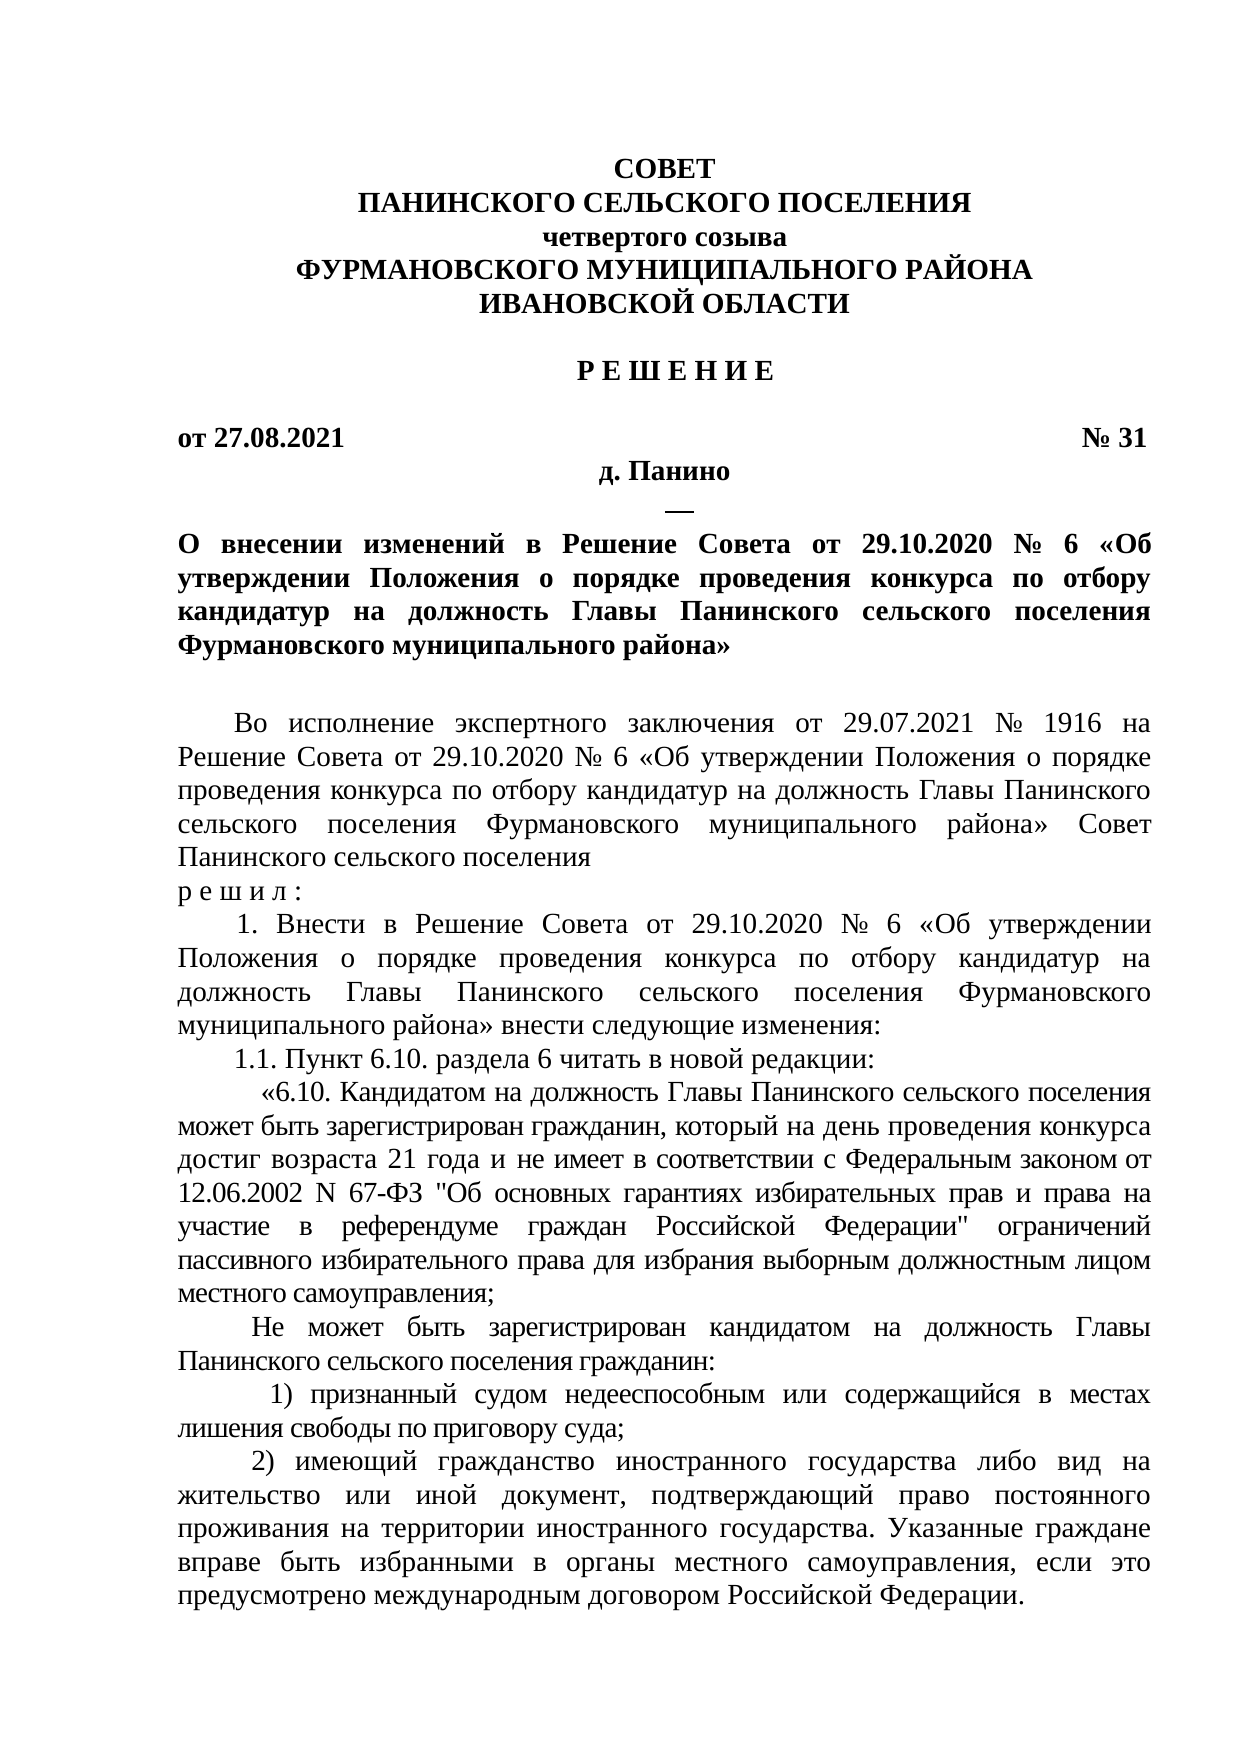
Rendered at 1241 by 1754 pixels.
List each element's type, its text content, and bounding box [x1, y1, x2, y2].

text ФУРМАНОВСКОГО МУНИЦИПАЛЬНОГО РАЙОНА [177, 252, 1152, 286]
text СОВЕТ [177, 152, 1152, 185]
text 1) признанный судом недееспособным или содержащийся в местах лишения свободы по приговору суда; [177, 1376, 1152, 1443]
text д. Панино [177, 453, 1152, 487]
text ИВАНОВСКОЙ ОБЛАСТИ [177, 286, 1152, 319]
text 1.1. Пункт 6.10. раздела 6 читать в новой редакции: [177, 1041, 1152, 1074]
text Не может быть зарегистрирован кандидатом на должность Главы Панинского сельского поселения гражданин: [177, 1309, 1152, 1376]
text О внесении изменений в Решение Совета от 29.10.2020 № 6 «Об утверждении Положения о порядке проведения конкурса по отбору кандидатур на должность Главы Панинского сельского поселения Фурмановского муниципального района» [177, 526, 1152, 661]
text р е ш и л : [177, 873, 1152, 907]
text от 27.08.2021 № 31 [177, 420, 1152, 453]
text четвертого созыва [177, 219, 1152, 252]
text Во исполнение экспертного заключения от 29.07.2021 № 1916 на Решение Совета от 29.10.2020 № 6 «Об утверждении Положения о порядке проведения конкурса по отбору кандидатур на должность Главы Панинского сельского поселения Фурмановского муниципального района» Совет Панинского сельского поселения [177, 705, 1152, 873]
text «6.10. Кандидатом на должность Главы Панинского сельского поселения может быть зарегистрирован гражданин, который на день проведения конкурса достиг возраста 21 года и не имеет в соответствии с Федеральным законом от 12.06.2002 N 67-ФЗ "Об основных гарантиях избирательных прав и права на участие в референдуме граждан Российской Федерации" ограничений пассивного избирательного права для избрания выборным должностным лицом местного самоуправления; [177, 1074, 1152, 1309]
text ПАНИНСКОГО СЕЛЬСКОГО ПОСЕЛЕНИЯ [177, 185, 1152, 219]
text Р Е Ш Е Н И Е [177, 353, 1152, 386]
text 2) имеющий гражданство иностранного государства либо вид на жительство или иной документ, подтверждающий право постоянного проживания на территории иностранного государства. Указанные граждане вправе быть избранными в органы местного самоуправления, если это предусмотрено международным договором Российской Федерации. [177, 1443, 1152, 1611]
text 1. Внести в Решение Совета от 29.10.2020 № 6 «Об утверждении Положения о порядке проведения конкурса по отбору кандидатур на должность Главы Панинского сельского поселения Фурмановского муниципального района» внести следующие изменения: [177, 907, 1152, 1041]
